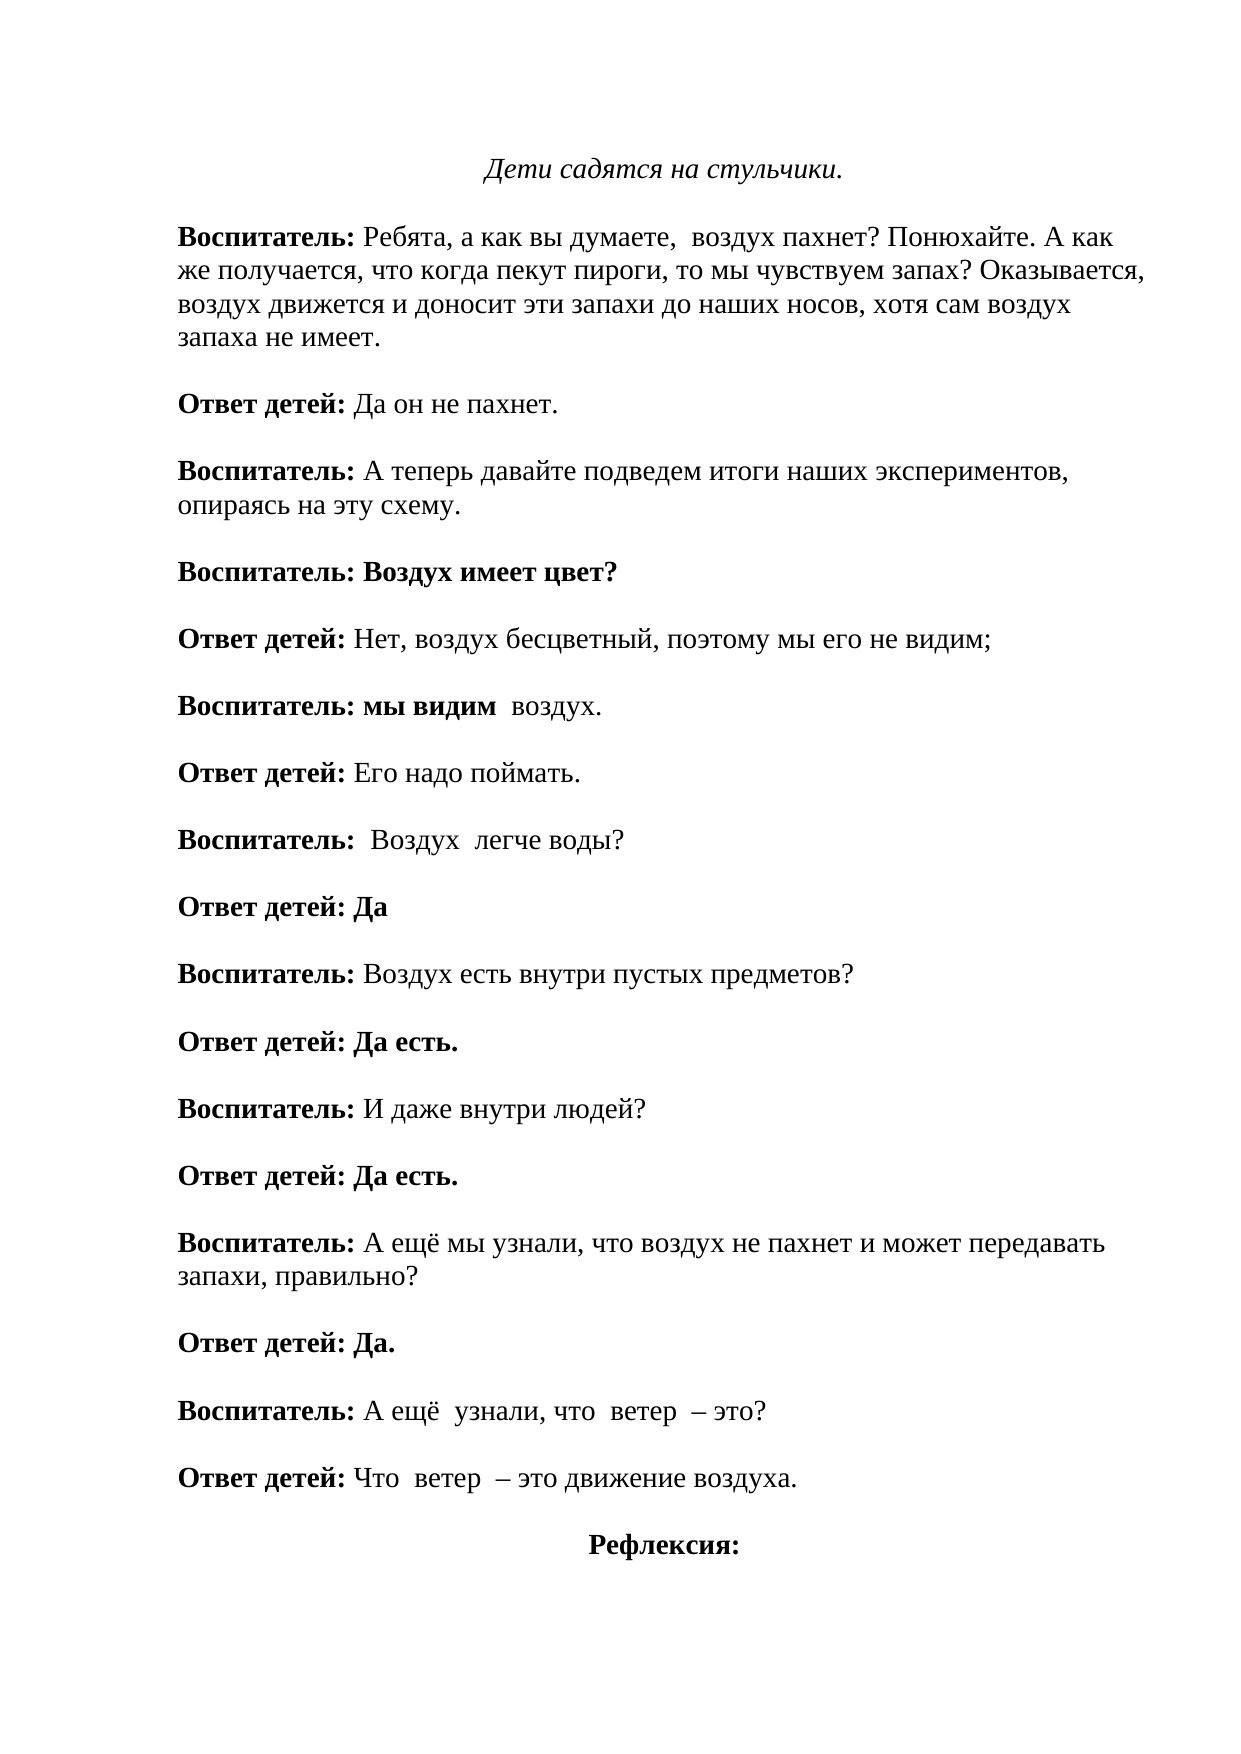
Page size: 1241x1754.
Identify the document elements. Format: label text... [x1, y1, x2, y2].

text Ответ детей: Да есть. [177, 1158, 1152, 1191]
text Воспитатель: Воздух есть внутри пустых предметов? [177, 957, 1152, 990]
text Воспитатель: Воздух легче воды? [177, 822, 1152, 856]
text Ответ детей: Да есть. [177, 1024, 1152, 1057]
text Дети садятся на стульчики. [177, 152, 1152, 185]
text Ответ детей: Да [177, 889, 1152, 923]
text Ответ детей: Да он не пахнет. [177, 386, 1152, 420]
text Ответ детей: Нет, воздух бесцветный, поэтому мы его не видим; [177, 621, 1152, 655]
text Воспитатель: Воздух имеет цвет? [177, 554, 1152, 588]
text Воспитатель: А ещё узнали, что ветер – это? [177, 1393, 1152, 1426]
text Воспитатель: И даже внутри людей? [177, 1091, 1152, 1124]
text Рефлексия: [177, 1527, 1152, 1560]
text Воспитатель: А теперь давайте подведем итоги наших экспериментов, опираясь на эту схему. [177, 453, 1152, 521]
text Воспитатель: Ребята, а как вы думаете, воздух пахнет? Понюхайте. А как же получается, что когда пекут пироги, то мы чувствуем запах? Оказывается, воздух движется и доносит эти запахи до наших носов, хотя сам воздух запаха не имеет. [177, 219, 1152, 353]
text Ответ детей: Да. [177, 1326, 1152, 1359]
text Воспитатель: мы видим воздух. [177, 688, 1152, 722]
text Ответ детей: Что ветер – это движение воздуха. [177, 1460, 1152, 1493]
text Воспитатель: А ещё мы узнали, что воздух не пахнет и может передавать запахи, правильно? [177, 1225, 1152, 1292]
text Ответ детей: Его надо поймать. [177, 755, 1152, 789]
